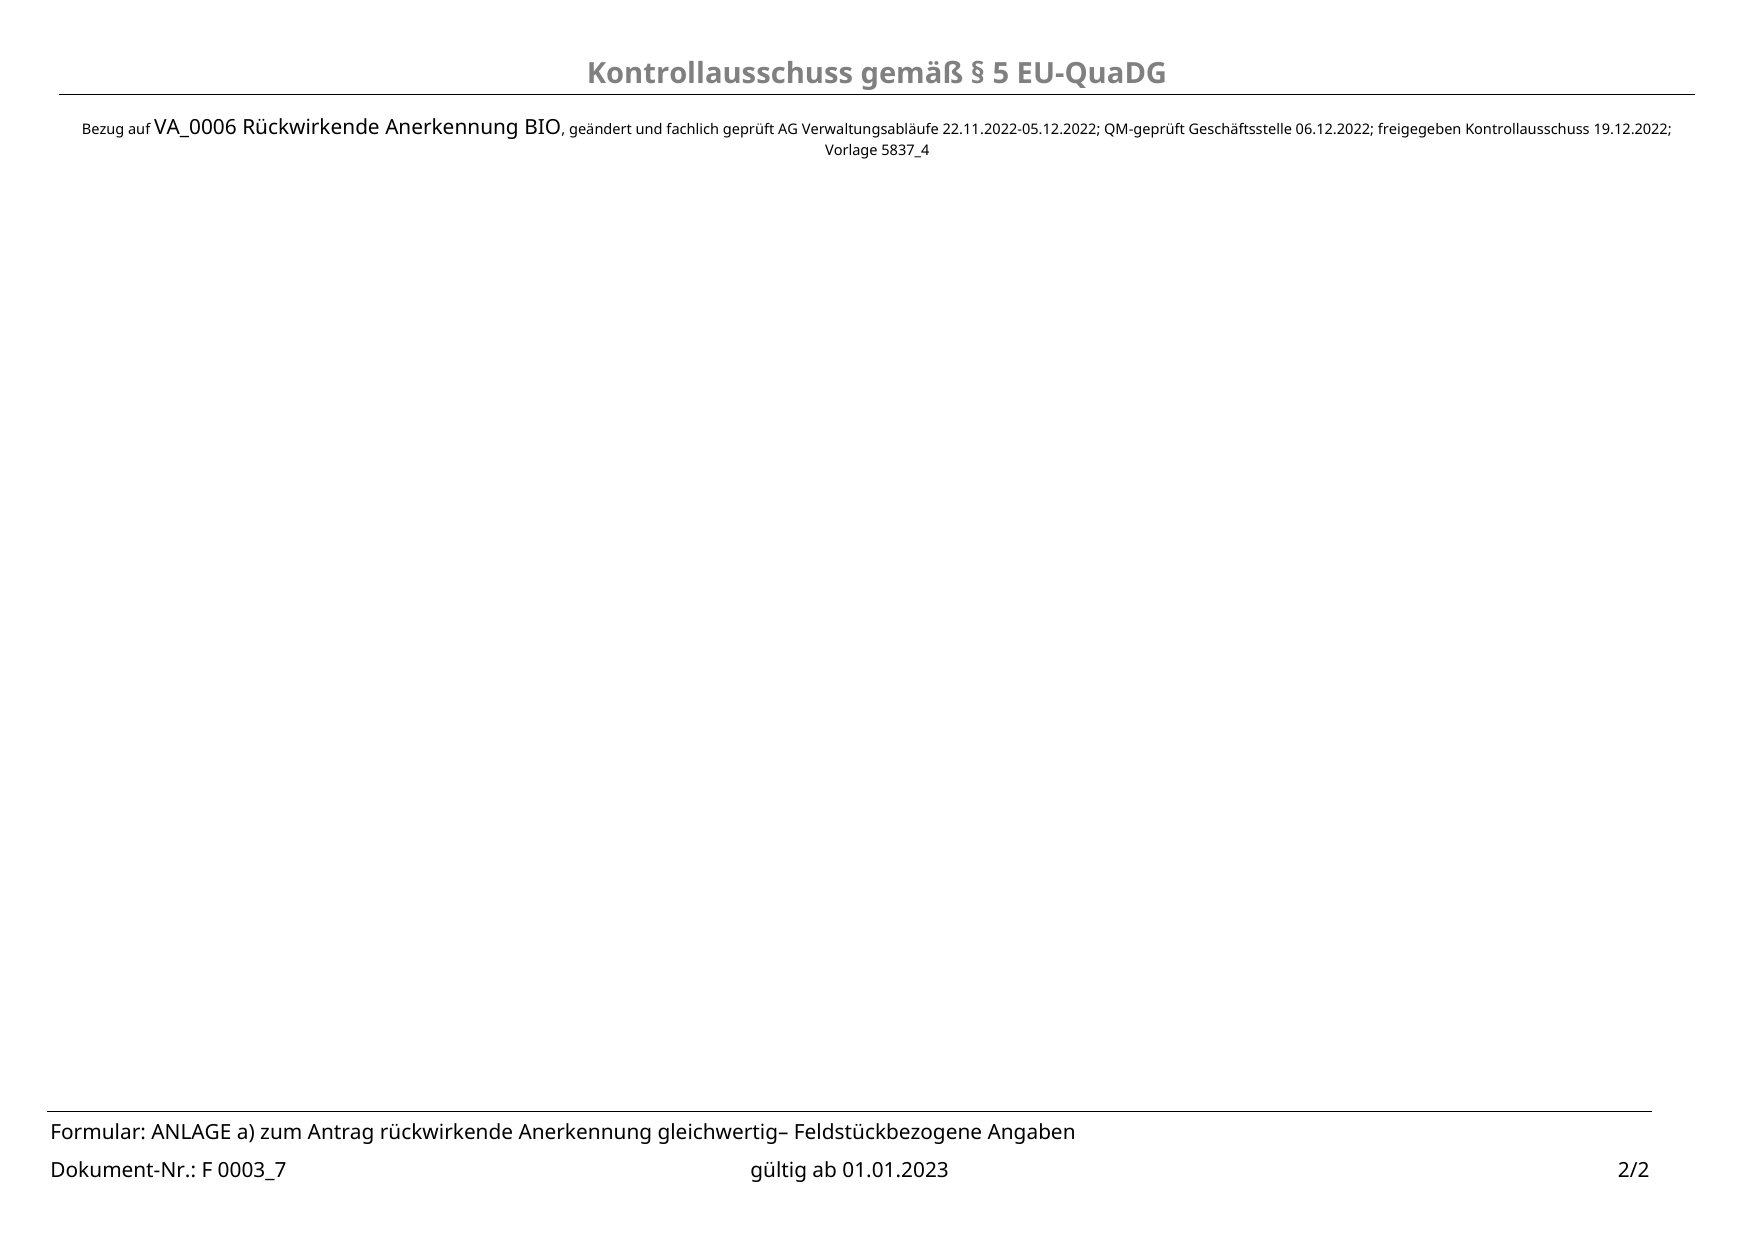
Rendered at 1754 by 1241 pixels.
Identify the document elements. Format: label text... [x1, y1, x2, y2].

text Bezug auf , geändert und fachlich geprüft AG Verwaltungsabläufe 22.11.2022-05.12.2022; QM-geprüft Geschäftsstelle 06.12.2022; freigegeben Kontrollausschuss 19.12.2022; Vorlage 5837_4 [59, 118, 1695, 160]
